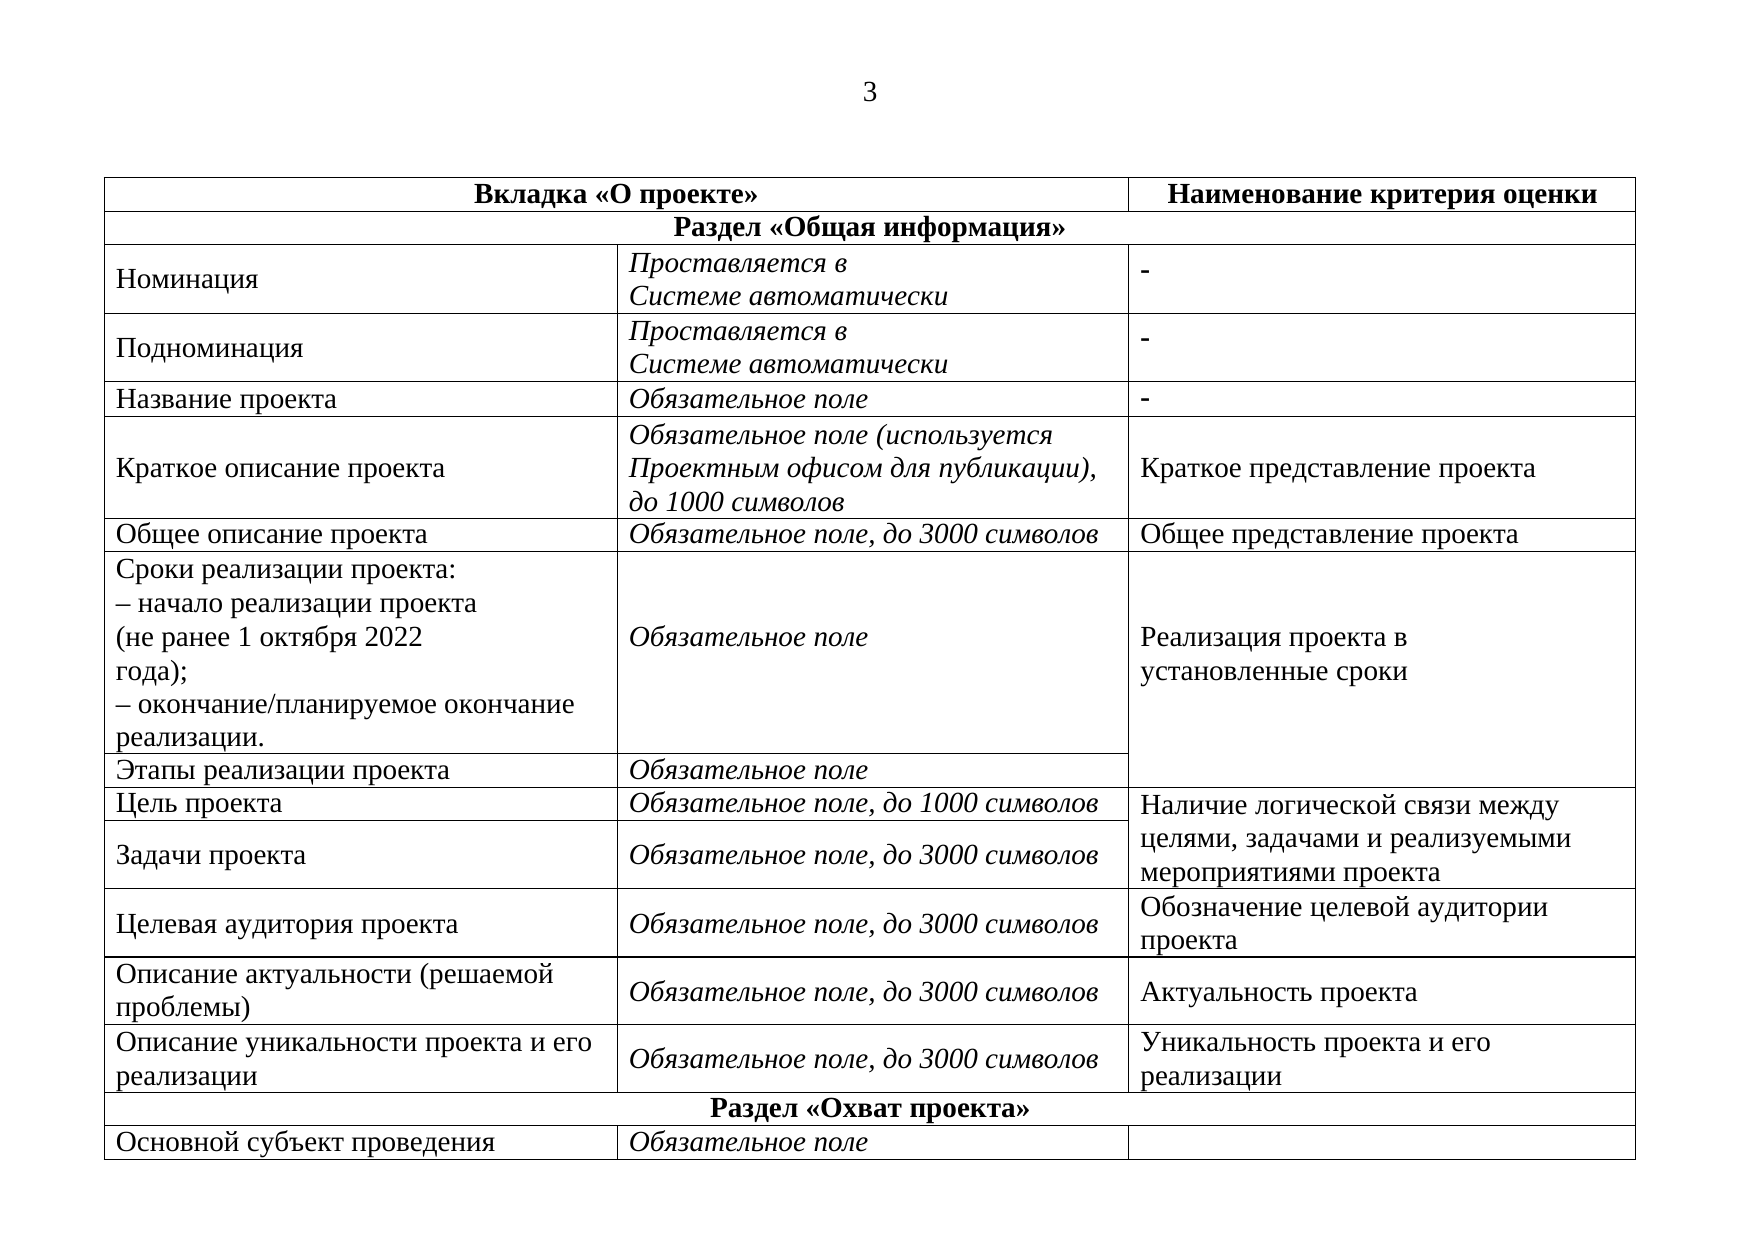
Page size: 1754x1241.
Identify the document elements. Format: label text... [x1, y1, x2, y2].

table_cell Цель проекта [105, 788, 617, 820]
table_cell Актуальность проекта [1129, 958, 1635, 1024]
table_cell  [1129, 382, 1635, 416]
table_cell Название проекта [105, 382, 617, 416]
table_cell Раздел «Охват проекта» [105, 1093, 1635, 1125]
table_cell Проставляется в Системе автоматически [618, 314, 1128, 381]
table_cell Обязательное поле, до 3000 символов [618, 821, 1128, 888]
table_cell Обязательное поле, до 3000 символов [618, 889, 1128, 956]
table_cell Наличие логической связи между целями, задачами и реализуемыми мероприятиями проекта [1129, 788, 1635, 888]
table_cell Обозначение целевой аудитории проекта [1129, 889, 1635, 956]
table_cell Общее представление проекта [1129, 519, 1635, 551]
table_cell Обязательное поле [618, 382, 1128, 416]
table_cell Обязательное поле, до 3000 символов [618, 519, 1128, 551]
table_cell Реализация проекта в установленные сроки [1129, 552, 1635, 787]
table_cell Обязательное поле, до 3000 символов [618, 958, 1128, 1024]
table_header Вкладка «О проекте» [105, 178, 1128, 211]
table_cell Уникальность проекта и его реализации [1129, 1025, 1635, 1092]
table_cell Краткое описание проекта [105, 417, 617, 518]
table_header Наименование критерия оценки [1129, 178, 1635, 211]
table_cell Описание актуальности (решаемой проблемы) [105, 958, 617, 1024]
table_cell Целевая аудитория проекта [105, 889, 617, 956]
table_cell Раздел «Общая информация» [105, 212, 1635, 244]
table_cell Обязательное поле (используется Проектным офисом для публикации), до 1000 символов [618, 417, 1128, 518]
table_cell Основной субъект проведения [105, 1126, 617, 1159]
table_cell Краткое представление проекта [1129, 417, 1635, 518]
table_cell Общее описание проекта [105, 519, 617, 551]
table_cell Обязательное поле, до 3000 символов [618, 1025, 1128, 1092]
table_cell Сроки реализации проекта: начало реализации проекта (не ранее 1 октября 2022 года); окончание/планируемое окончание реализации. [105, 552, 617, 753]
table_cell Описание уникальности проекта и его реализации [105, 1025, 617, 1092]
table_cell Обязательное поле [618, 1126, 1128, 1159]
table_cell Этапы реализации проекта [105, 754, 617, 787]
table_cell  [1129, 314, 1635, 381]
table_cell [1129, 1126, 1635, 1159]
table_cell Обязательное поле, до 1000 символов [618, 788, 1128, 820]
table_cell  [1129, 245, 1635, 312]
table_cell Обязательное поле [618, 754, 1128, 787]
table_cell Обязательное поле [618, 552, 1128, 753]
table_cell Проставляется в Системе автоматически [618, 245, 1128, 312]
table_cell Задачи проекта [105, 821, 617, 888]
table_cell Номинация [105, 245, 617, 312]
table_cell Подноминация [105, 314, 617, 381]
